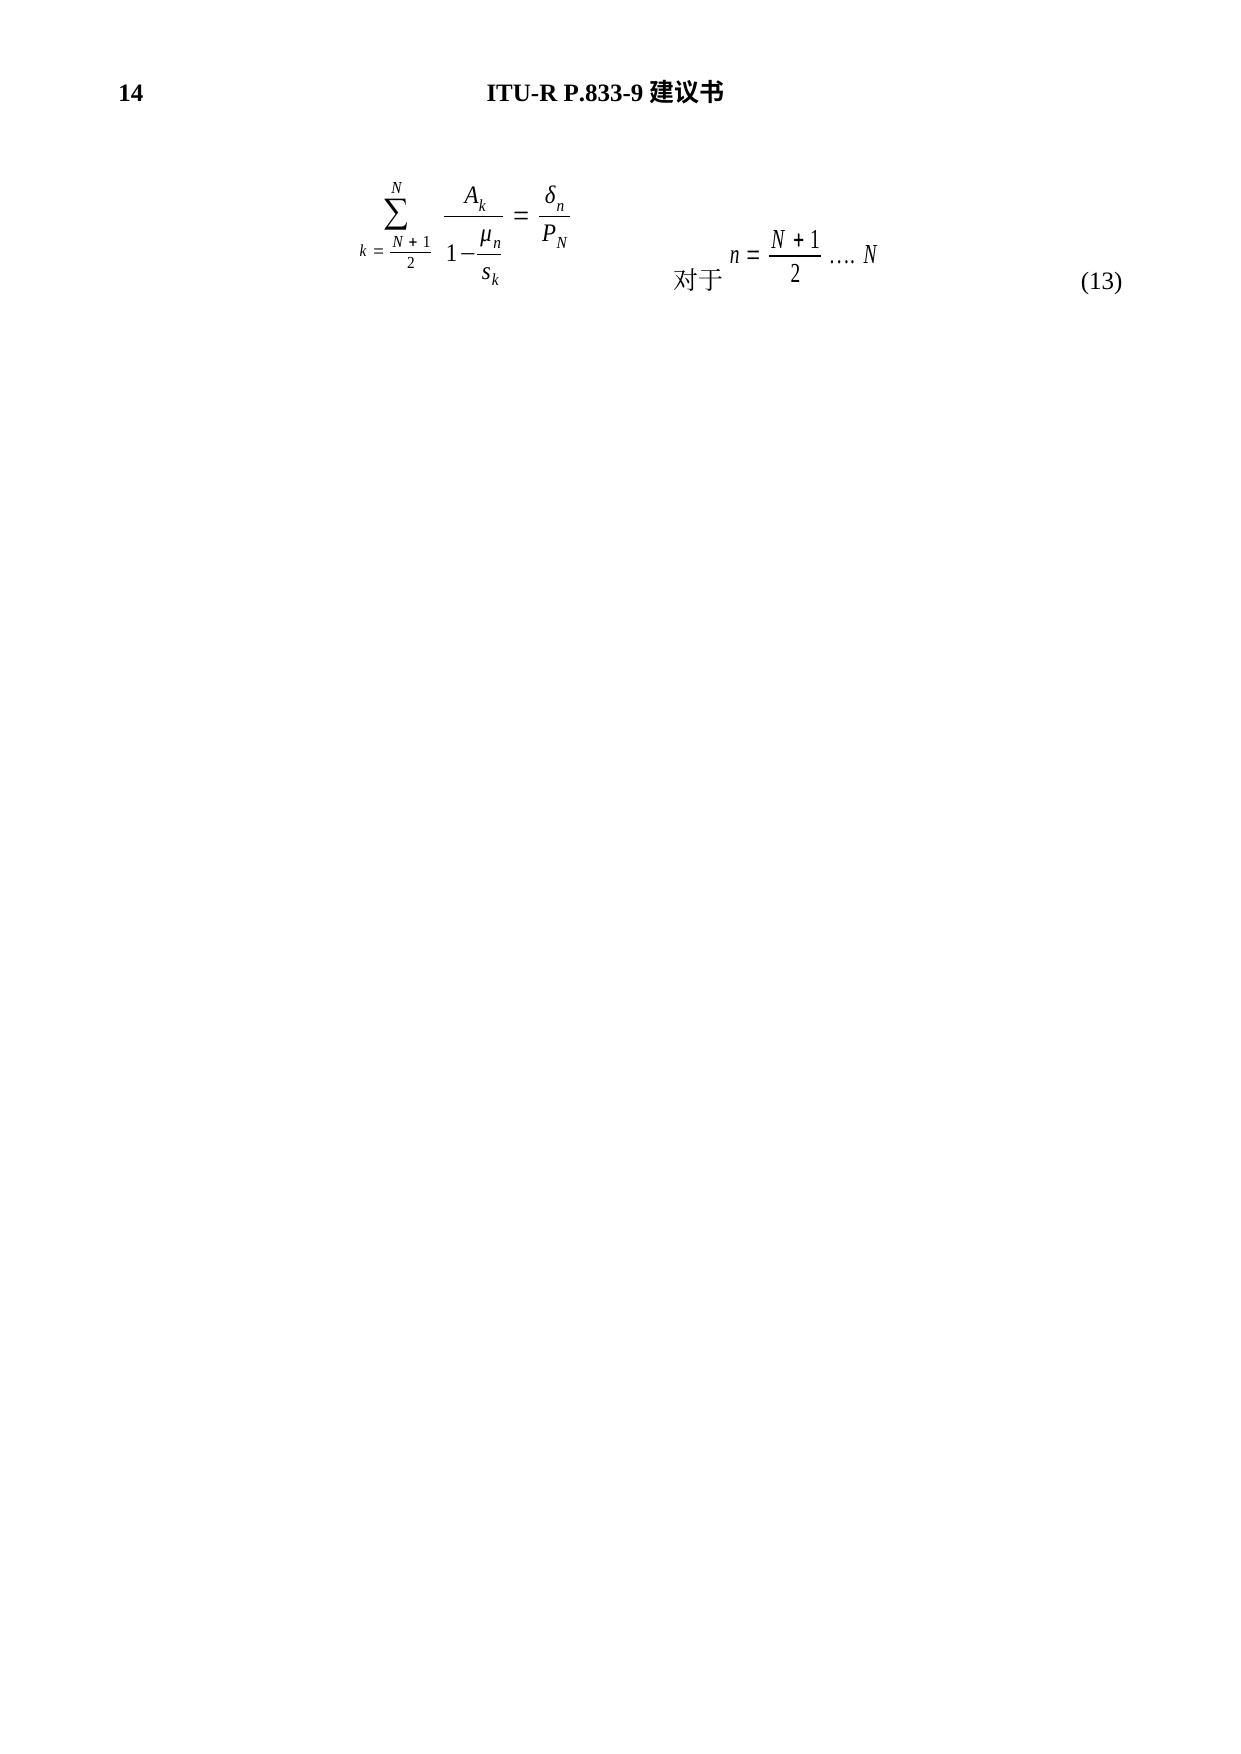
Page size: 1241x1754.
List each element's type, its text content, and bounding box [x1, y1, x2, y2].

text 对于 (13) [118, 179, 1122, 297]
